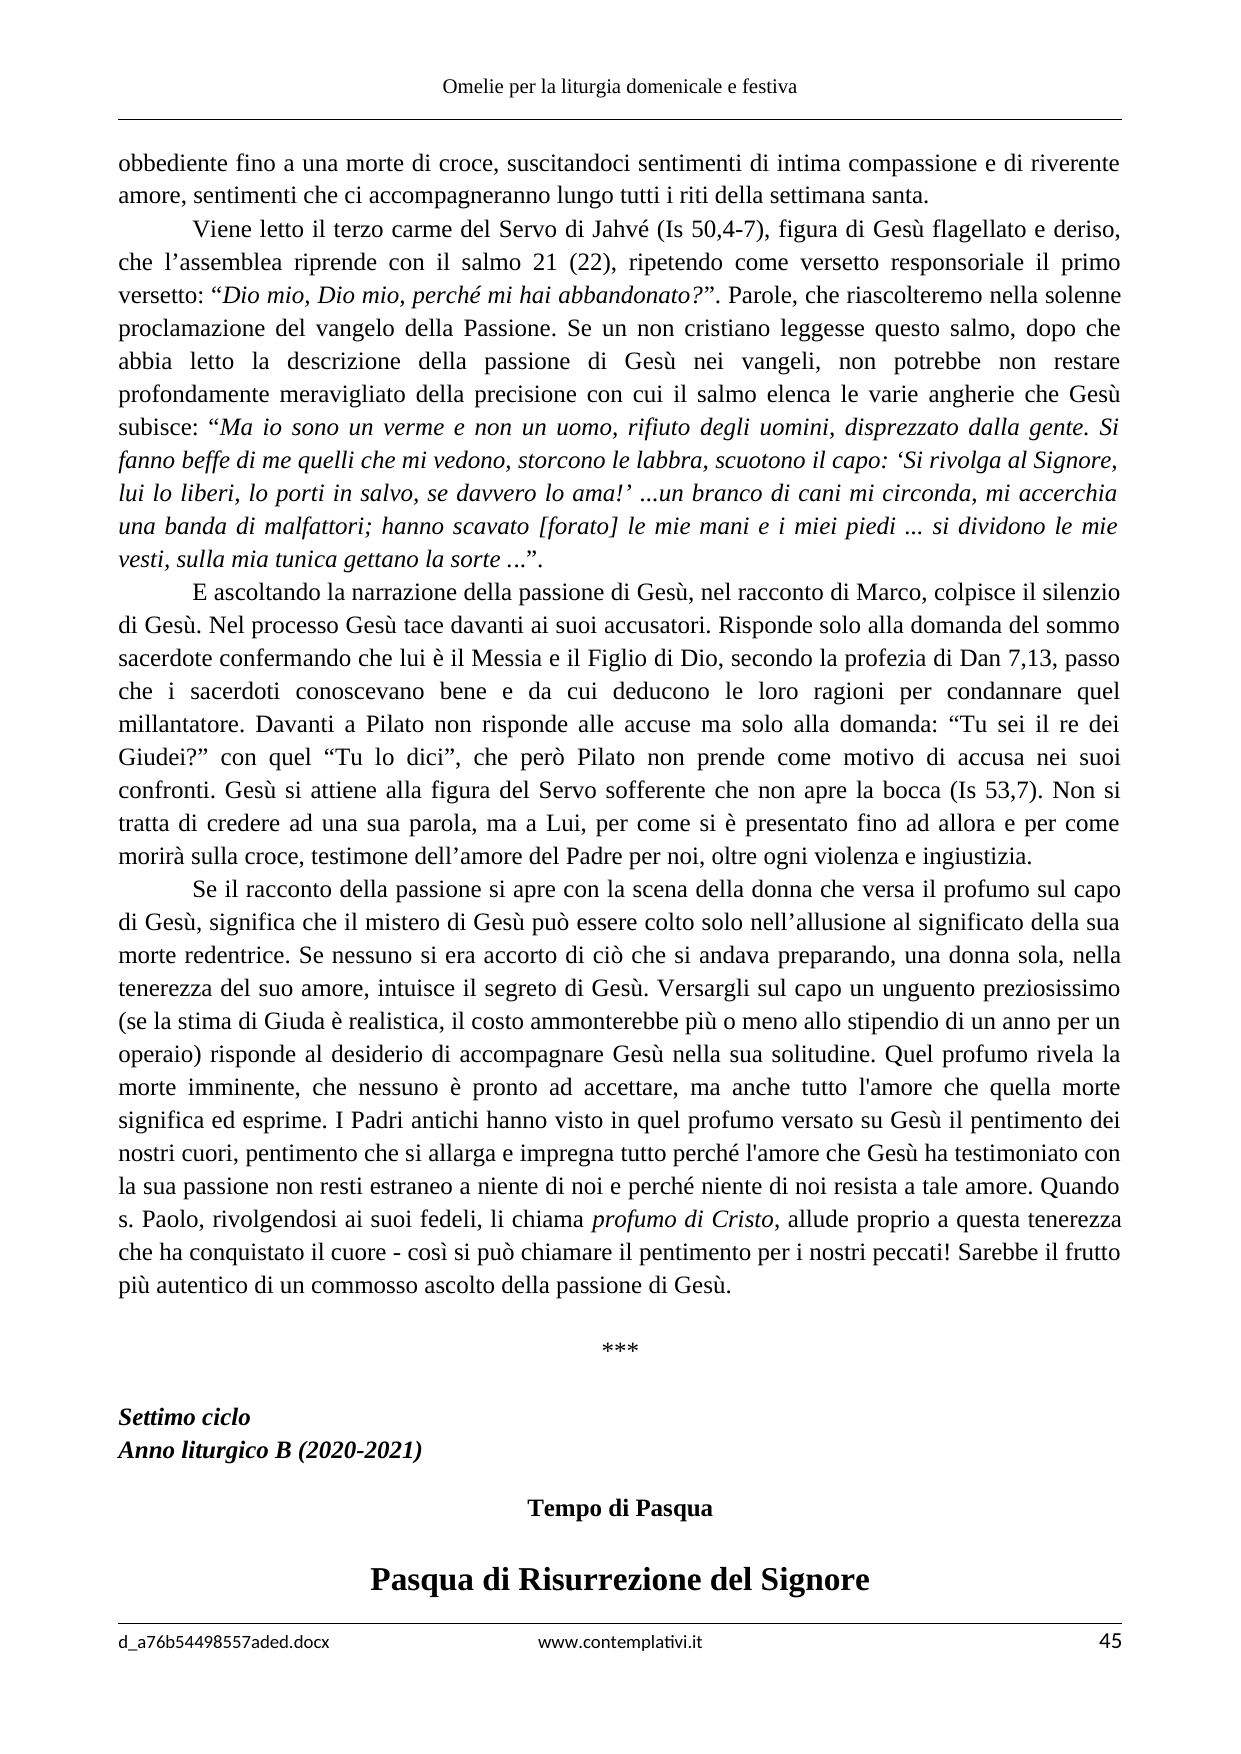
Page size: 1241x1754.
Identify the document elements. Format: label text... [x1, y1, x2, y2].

text Settimo ciclo [118, 1402, 1122, 1431]
text Se il racconto della passione si apre con la scena della donna che versa il profumo sul capo di Gesù, significa che il mistero di Gesù può essere colto solo nell’allusione al significato della sua morte redentrice. Se nessuno si era accorto di ciò che si andava preparando, una donna sola, nella tenerezza del suo amore, intuisce il segreto di Gesù. Versargli sul capo un unguento preziosissimo (se la stima di Giuda è realistica, il costo ammonterebbe più o meno allo stipendio di un anno per un operaio) risponde al desiderio di accompagnare Gesù nella sua solitudine. Quel profumo rivela la morte imminente, che nessuno è pronto ad accettare, ma anche tutto l'amore che quella morte significa ed esprime. I Padri antichi hanno visto in quel profumo versato su Gesù il pentimento dei nostri cuori, pentimento che si allarga e impregna tutto perché l'amore che Gesù ha testimoniato con la sua passione non resti estraneo a niente di noi e perché niente di noi resista a tale amore. Quando s. Paolo, rivolgendosi ai suoi fedeli, li chiama profumo di Cristo, allude proprio a questa tenerezza che ha conquistato il cuore - così si può chiamare il pentimento per i nostri peccati! Sarebbe il frutto più autentico di un commosso ascolto della passione di Gesù. [118, 874, 1122, 1299]
text *** [118, 1336, 1122, 1365]
text Anno liturgico B (2020-2021) [118, 1435, 1122, 1464]
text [118, 148, 1122, 209]
text Tempo di Pasqua [118, 1493, 1122, 1522]
text Pasqua di Risurrezione del Signore [118, 1559, 1122, 1598]
text Viene letto il terzo carme del Servo di Jahvé (Is 50,4-7), figura di Gesù flagellato e deriso, che l’assemblea riprende con il salmo 21 (22), ripetendo come versetto responsoriale il primo versetto: “Dio mio, Dio mio, perché mi hai abbandonato?”. Parole, che riascolteremo nella solenne proclamazione del vangelo della Passione. Se un non cristiano leggesse questo salmo, dopo che abbia letto la descrizione della passione di Gesù nei vangeli, non potrebbe non restare profondamente meravigliato della precisione con cui il salmo elenca le varie angherie che Gesù subisce: “Ma io sono un verme e non un uomo, rifiuto degli uomini, disprezzato dalla gente. Si fanno beffe di me quelli che mi vedono, storcono le labbra, scuotono il capo: ‘Si rivolga al Signore, lui lo liberi, lo porti in salvo, se davvero lo ama!’ ...un branco di cani mi circonda, mi accerchia una banda di malfattori; hanno scavato [forato] le mie mani e i miei piedi ... si dividono le mie vesti, sulla mia tunica gettano la sorte ...”. [118, 214, 1122, 573]
text E ascoltando la narrazione della passione di Gesù, nel racconto di Marco, colpisce il silenzio di Gesù. Nel processo Gesù tace davanti ai suoi accusatori. Risponde solo alla domanda del sommo sacerdote confermando che lui è il Messia e il Figlio di Dio, secondo la profezia di Dan 7,13, passo che i sacerdoti conoscevano bene e da cui deducono le loro ragioni per condannare quel millantatore. Davanti a Pilato non risponde alle accuse ma solo alla domanda: “Tu sei il re dei Giudei?” con quel “Tu lo dici”, che però Pilato non prende come motivo di accusa nei suoi confronti. Gesù si attiene alla figura del Servo sofferente che non apre la bocca (Is 53,7). Non si tratta di credere ad una sua parola, ma a Lui, per come si è presentato fino ad allora e per come morirà sulla croce, testimone dell’amore del Padre per noi, oltre ogni violenza e ingiustizia. [118, 577, 1122, 870]
